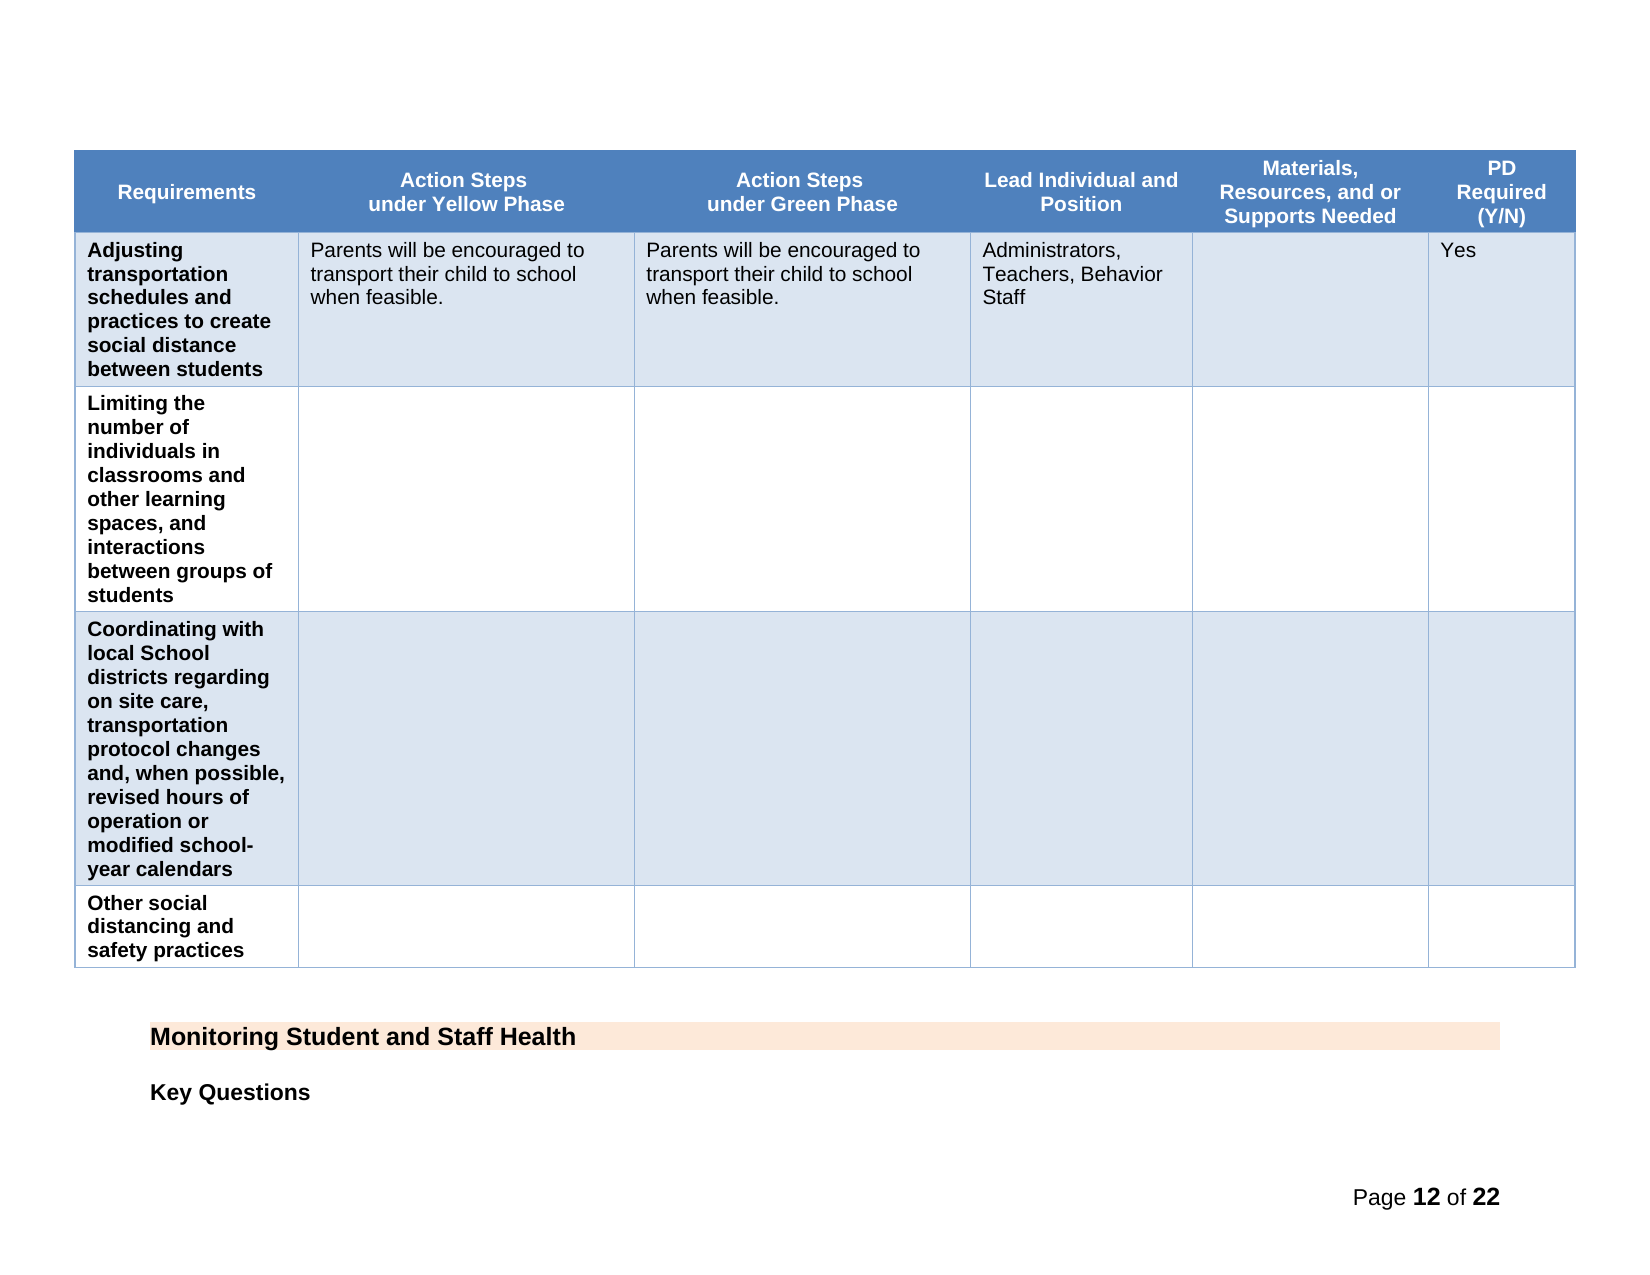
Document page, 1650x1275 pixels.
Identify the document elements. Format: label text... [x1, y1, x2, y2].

table_cell Limiting the number of individuals in classrooms and other learning spaces, and interactions between groups of students [76, 387, 298, 611]
subtitle Key Questions [150, 1079, 1500, 1105]
table_cell [1429, 612, 1574, 885]
table_cell [971, 886, 1192, 967]
table_header Requirements [76, 151, 298, 232]
table_cell [635, 387, 970, 611]
table_cell [1429, 886, 1574, 967]
table_header Materials, Resources, and or Supports Needed [1193, 151, 1428, 232]
table_header Lead Individual and Position [971, 151, 1192, 232]
table_cell [1193, 612, 1428, 885]
table_cell [635, 612, 970, 885]
table_cell [1193, 233, 1428, 386]
table_cell [635, 886, 970, 967]
table_cell Other social distancing and safety practices [76, 886, 298, 967]
table_cell [299, 387, 634, 611]
table_cell Adjusting transportation schedules and practices to create social distance between students [76, 233, 298, 386]
subtitle Monitoring Student and Staff Health [150, 1022, 1500, 1050]
table_cell [971, 612, 1192, 885]
table_cell [971, 387, 1192, 611]
table_cell [299, 612, 634, 885]
table_header Action Steps under Green Phase [635, 151, 970, 232]
table_header Action Steps under Yellow Phase [299, 151, 634, 232]
table_cell [1193, 387, 1428, 611]
table_cell Parents will be encouraged to transport their child to school when feasible. [635, 233, 970, 386]
table_cell Parents will be encouraged to transport their child to school when feasible. [299, 233, 634, 386]
table_cell [1429, 387, 1574, 611]
table_cell [299, 886, 634, 967]
table_cell [1193, 886, 1428, 967]
table_cell Yes [1429, 233, 1574, 386]
table_header PD Required (Y/N) [1429, 151, 1574, 232]
table_cell Administrators, Teachers, Behavior Staff [971, 233, 1192, 386]
table_cell Coordinating with local School districts regarding on site care, transportation protocol changes and, when possible, revised hours of operation or modified school-year calendars [76, 612, 298, 885]
